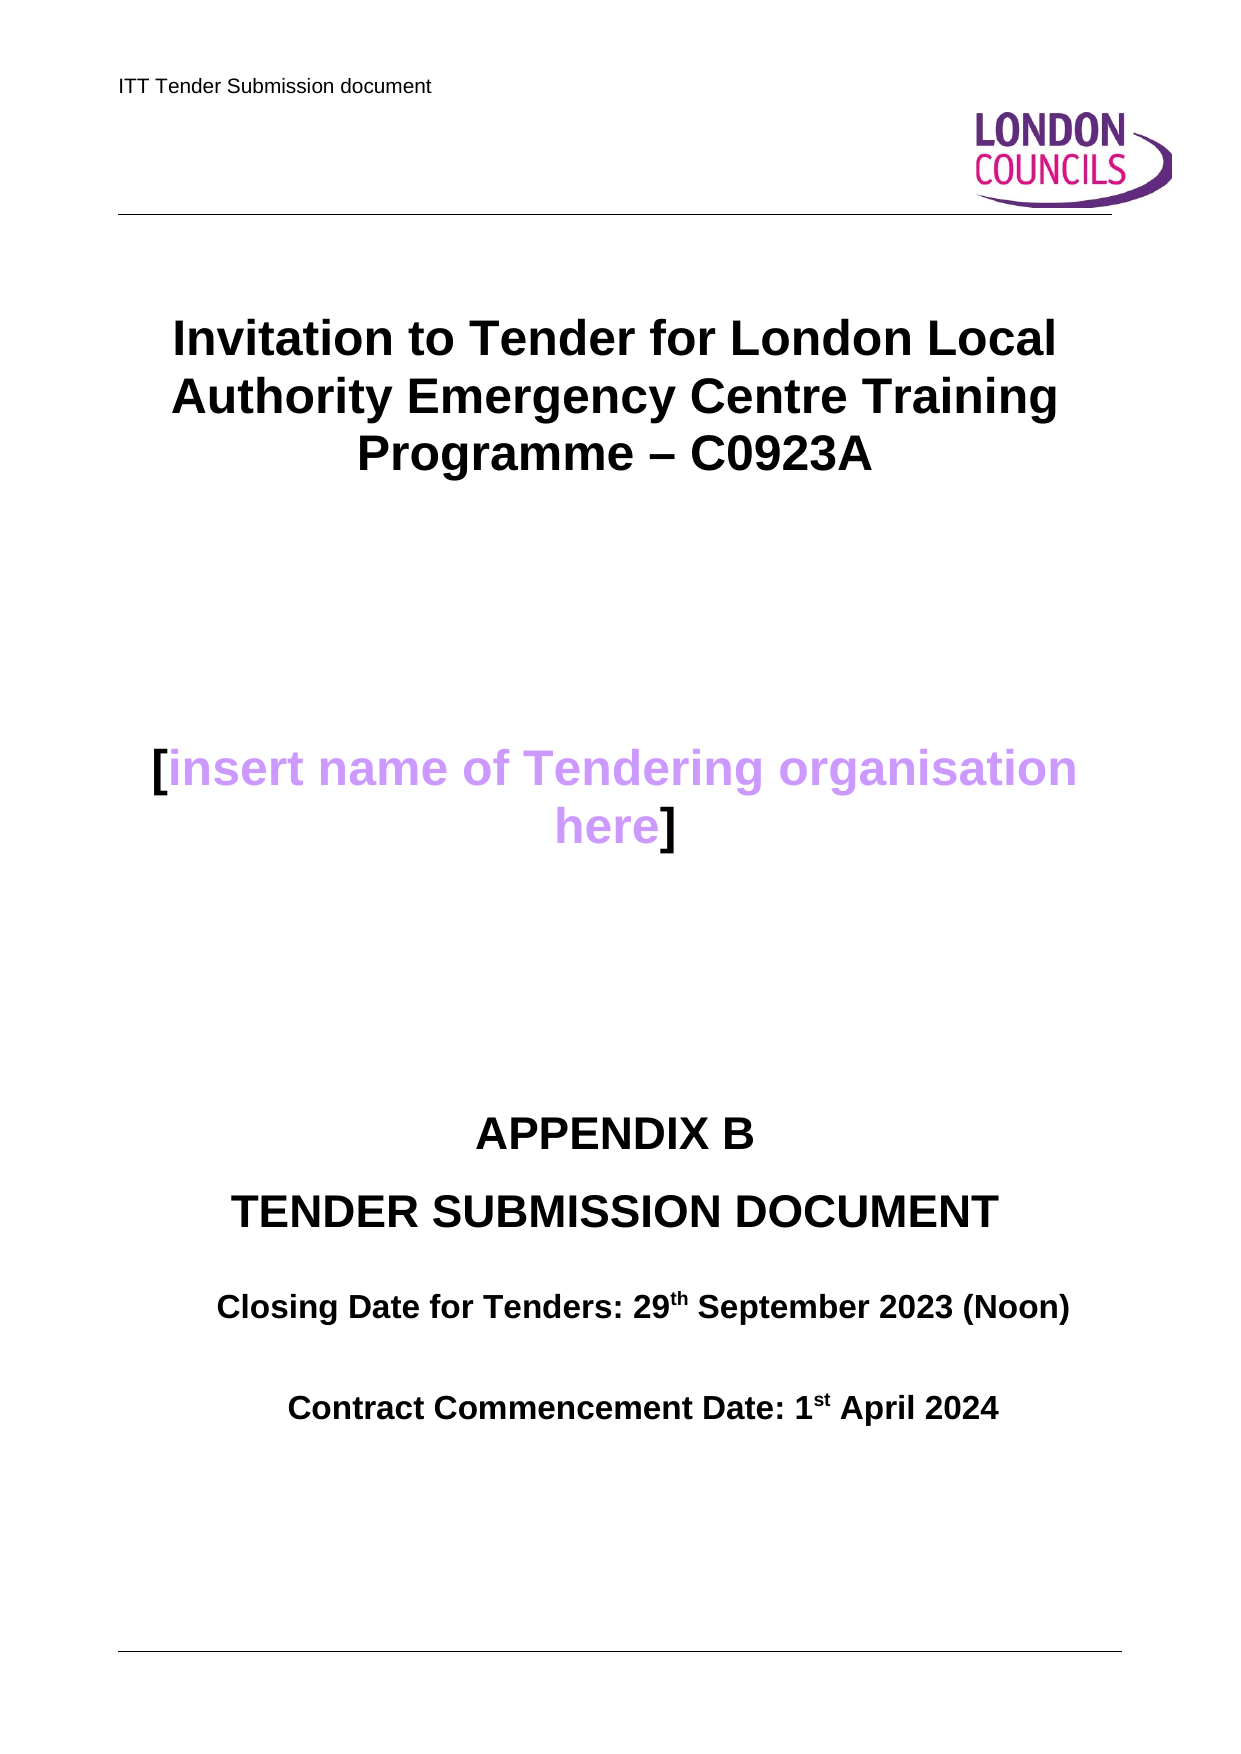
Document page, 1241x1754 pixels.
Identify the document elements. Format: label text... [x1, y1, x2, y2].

text [insert name of Tendering organisation here] [118, 739, 1112, 854]
text Contract Commencement Date: 1st April 2024 [174, 1388, 1112, 1426]
text Invitation to Tender for London Local Authority Emergency Centre Training Programme – C0923A [118, 309, 1112, 481]
picture [975, 112, 1172, 207]
text Closing Date for Tenders: 29th September 2023 (Noon) [174, 1287, 1112, 1325]
text APPENDIX B [118, 1106, 1112, 1159]
text TENDER SUBMISSION DOCUMENT [118, 1184, 1112, 1237]
